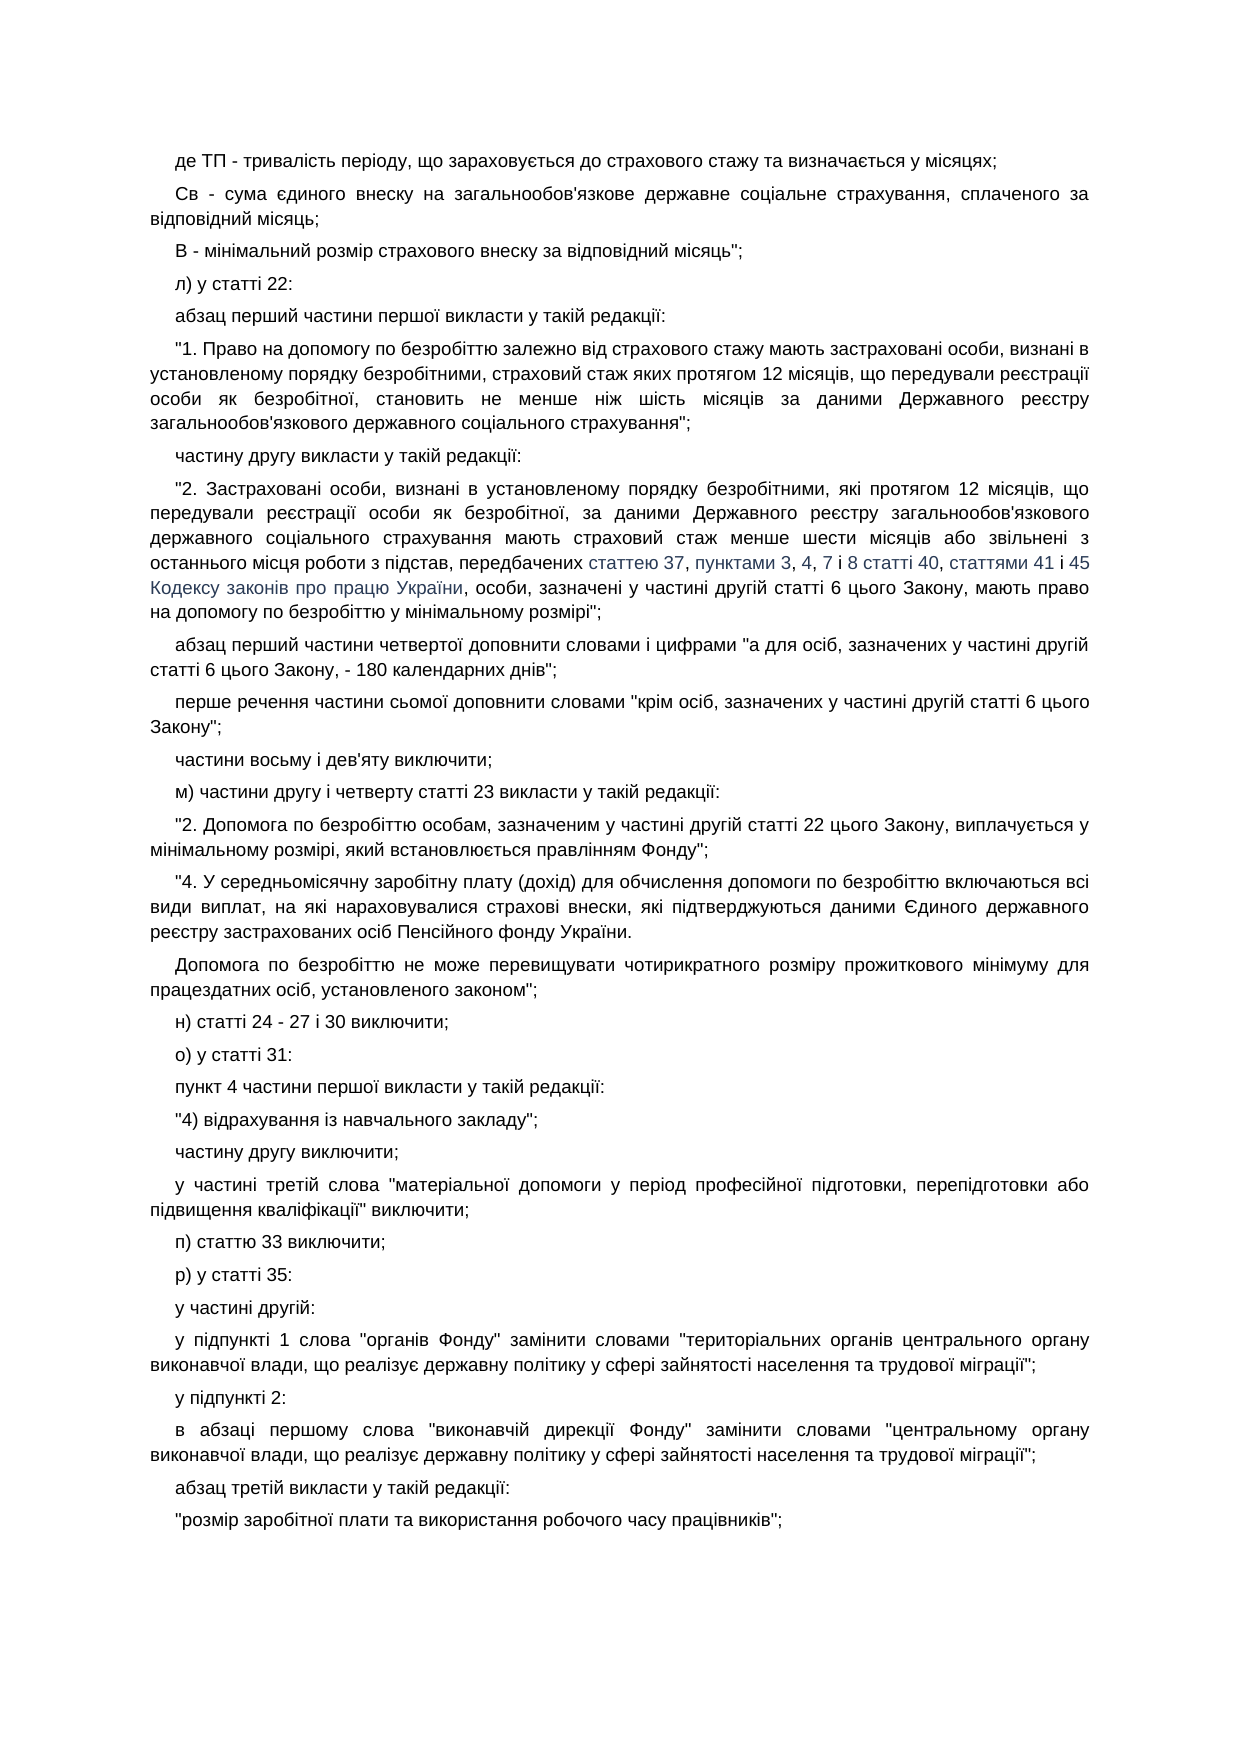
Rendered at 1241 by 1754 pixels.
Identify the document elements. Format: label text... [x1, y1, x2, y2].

text у частині другій: [150, 1297, 1090, 1318]
text "4. У середньомісячну заробітну плату (дохід) для обчислення допомоги по безробіттю включаються всі види виплат, на які нараховувалися страхові внески, які підтверджуються даними Єдиного державного реєстру застрахованих осіб Пенсійного фонду України. [150, 871, 1090, 942]
text р) у статті 35: [150, 1264, 1090, 1286]
text абзац перший частини четвертої доповнити словами і цифрами "а для осіб, зазначених у частині другій статті 6 цього Закону, - 180 календарних днів"; [150, 634, 1090, 680]
text абзац третій викласти у такій редакції: [150, 1477, 1090, 1498]
text абзац перший частини першої викласти у такій редакції: [150, 305, 1090, 327]
text "2. Застраховані особи, визнані в установленому порядку безробітними, які протягом 12 місяців, що передували реєстрації особи як безробітної, за даними Державного реєстру загальнообов'язкового державного соціального страхування мають страховий стаж менше шести місяців або звільнені з останнього місця роботи з підстав, передбачених статтею 37, пунктами 3, 4, 7 і 8 статті 40, статтями 41 і 45 Кодексу законів про працю України, особи, зазначені у частині другій статті 6 цього Закону, мають право на допомогу по безробіттю у мінімальному розмірі"; [150, 477, 1090, 623]
text "2. Допомога по безробіттю особам, зазначеним у частині другій статті 22 цього Закону, виплачується у мінімальному розмірі, який встановлюється правлінням Фонду"; [150, 814, 1090, 860]
text частину другу виключити; [150, 1141, 1090, 1163]
text у підпункті 2: [150, 1387, 1090, 1408]
text м) частини другу і четверту статті 23 викласти у такій редакції: [150, 781, 1090, 803]
text л) у статті 22: [150, 273, 1090, 294]
text частини восьму і дев'яту виключити; [150, 749, 1090, 770]
text "4) відрахування із навчального закладу"; [150, 1109, 1090, 1130]
text "1. Право на допомогу по безробіттю залежно від страхового стажу мають застраховані особи, визнані в установленому порядку безробітними, страховий стаж яких протягом 12 місяців, що передували реєстрації особи як безробітної, становить не менше ніж шість місяців за даними Державного реєстру загальнообов'язкового державного соціального страхування"; [150, 338, 1090, 434]
text о) у статті 31: [150, 1043, 1090, 1065]
text н) статті 24 - 27 і 30 виключити; [150, 1011, 1090, 1032]
text де ТП - тривалість періоду, що зараховується до страхового стажу та визначається у місяцях; [150, 150, 1090, 172]
text частину другу викласти у такій редакції: [150, 445, 1090, 466]
text "розмір заробітної плати та використання робочого часу працівників"; [150, 1509, 1090, 1531]
text В - мінімальний розмір страхового внеску за відповідний місяць"; [150, 240, 1090, 262]
text в абзаці першому слова "виконавчій дирекції Фонду" замінити словами "центральному органу виконавчої влади, що реалізує державну політику у сфері зайнятості населення та трудової міграції"; [150, 1419, 1090, 1466]
text у підпункті 1 слова "органів Фонду" замінити словами "територіальних органів центрального органу виконавчої влади, що реалізує державну політику у сфері зайнятості населення та трудової міграції"; [150, 1329, 1090, 1376]
text п) статтю 33 виключити; [150, 1231, 1090, 1253]
text перше речення частини сьомої доповнити словами "крім осіб, зазначених у частині другій статті 6 цього Закону"; [150, 691, 1090, 738]
text Допомога по безробіттю не може перевищувати чотирикратного розміру прожиткового мінімуму для працездатних осіб, установленого законом"; [150, 953, 1090, 1000]
text Св - сума єдиного внеску на загальнообов'язкове державне соціальне страхування, сплаченого за відповідний місяць; [150, 183, 1090, 229]
text пункт 4 частини першої викласти у такій редакції: [150, 1076, 1090, 1098]
text у частині третій слова "матеріальної допомоги у період професійної підготовки, перепідготовки або підвищення кваліфікації" виключити; [150, 1174, 1090, 1220]
